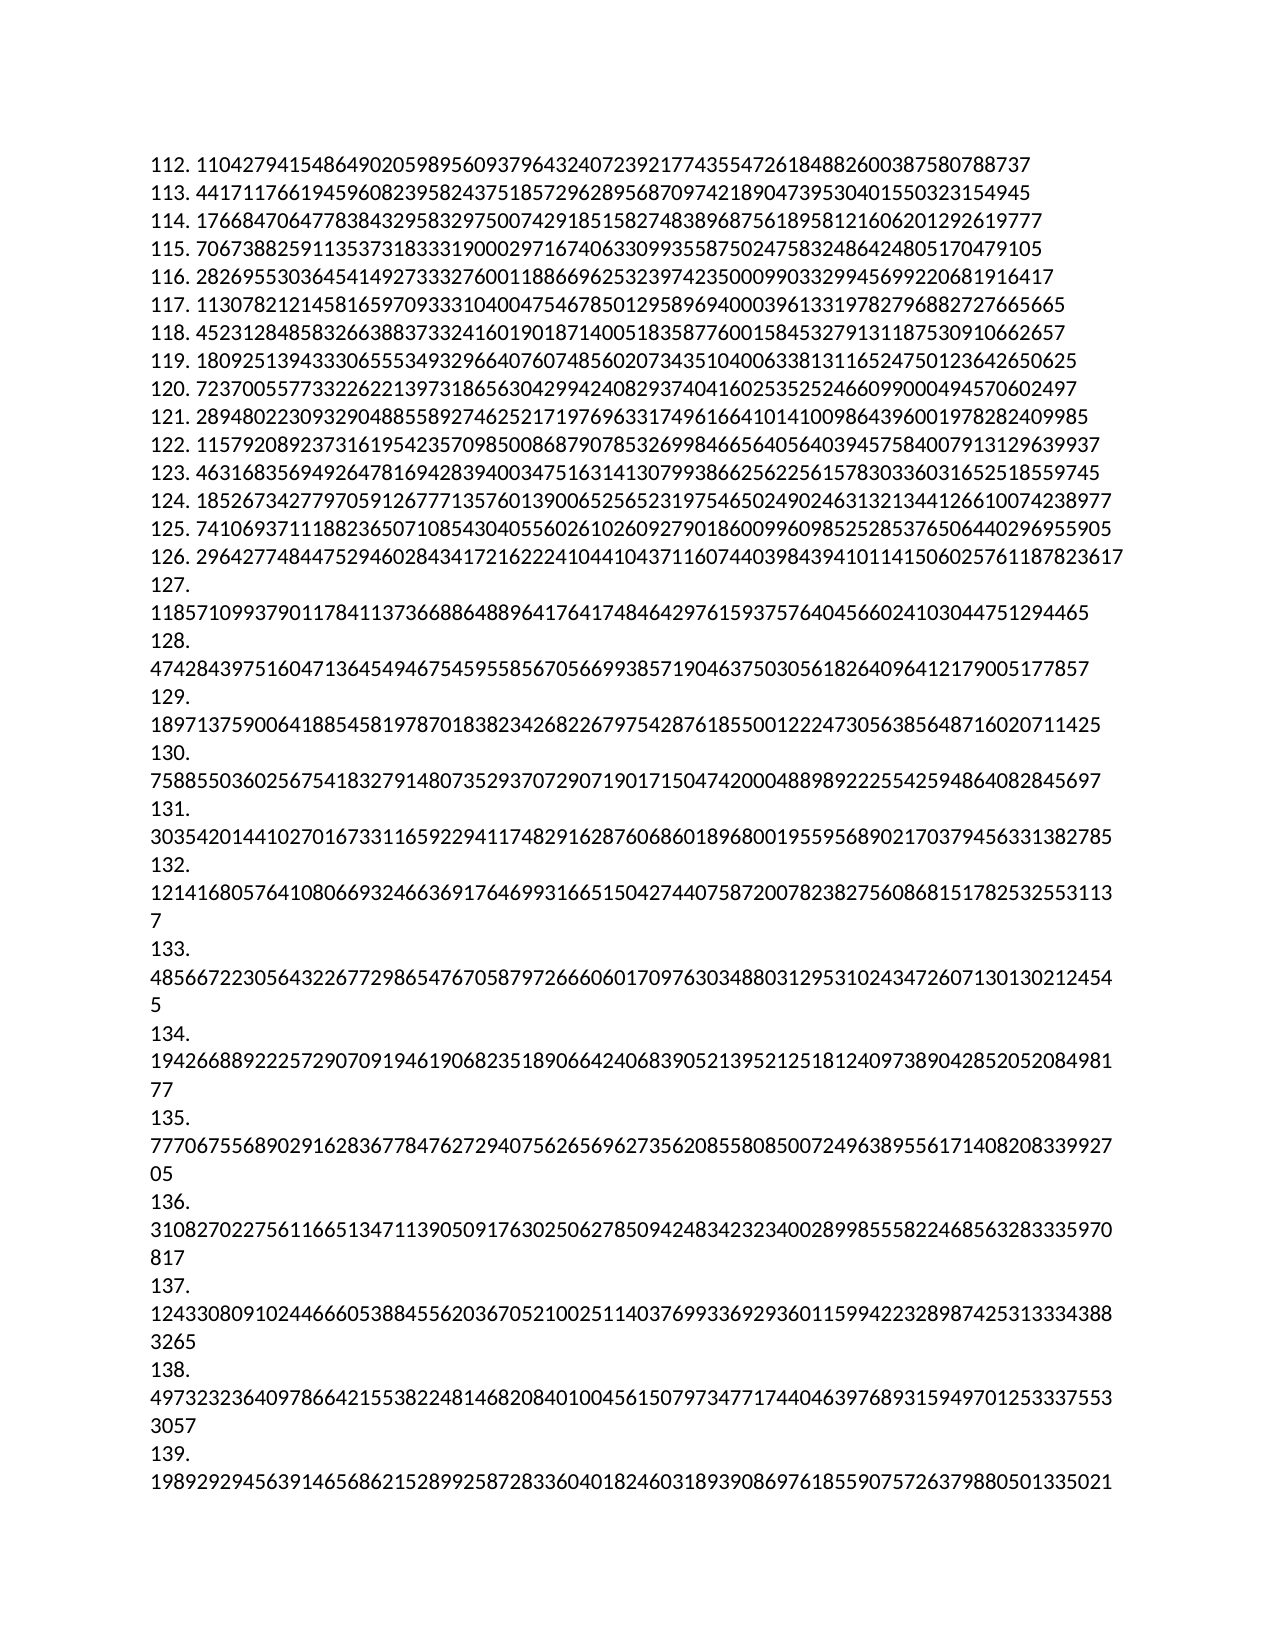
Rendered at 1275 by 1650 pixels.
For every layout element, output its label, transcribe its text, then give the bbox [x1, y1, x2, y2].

text 116. 28269553036454149273332760011886696253239742350009903329945699220681916417 [150, 262, 1125, 290]
text 123. 463168356949264781694283940034751631413079938662562256157830336031652518559745 [150, 458, 1125, 486]
text 124. 1852673427797059126777135760139006525652319754650249024631321344126610074238977 [150, 486, 1125, 514]
text 134. 1942668892225729070919461906823518906642406839052139521251812409738904285205208498177 [150, 1019, 1125, 1103]
text 115. 7067388259113537318333190002971674063309935587502475832486424805170479105 [150, 234, 1125, 262]
text 128. 474284397516047136454946754595585670566993857190463750305618264096412179005177857 [150, 626, 1125, 682]
text 121. 28948022309329048855892746252171976963317496166410141009864396001978282409985 [150, 402, 1125, 430]
text 136. 31082702275611665134711390509176302506278509424834232340028998555822468563283335970817 [150, 1187, 1125, 1271]
text 137. 124330809102446660538845562036705210025114037699336929360115994223289874253133343883265 [150, 1271, 1125, 1355]
text 118. 452312848583266388373324160190187140051835877600158453279131187530910662657 [150, 318, 1125, 346]
text 122. 115792089237316195423570985008687907853269984665640564039457584007913129639937 [150, 430, 1125, 458]
text 127. 118571099379011784113736688648896417641748464297615937576404566024103044751294465 [150, 570, 1125, 626]
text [150, 1439, 1125, 1495]
text 114. 1766847064778384329583297500742918515827483896875618958121606201292619777 [150, 206, 1125, 234]
text 119. 1809251394333065553493296640760748560207343510400633813116524750123642650625 [150, 346, 1125, 374]
text 129. 1897137590064188545819787018382342682267975428761855001222473056385648716020711425 [150, 682, 1125, 738]
text 131. 30354201441027016733116592294117482916287606860189680019559568902170379456331382785 [150, 794, 1125, 851]
text 130. 7588550360256754183279148073529370729071901715047420004889892225542594864082845697 [150, 738, 1125, 794]
text 138. 497323236409786642155382248146820840100456150797347717440463976893159497012533375533057 [150, 1355, 1125, 1439]
text 120. 7237005577332262213973186563042994240829374041602535252466099000494570602497 [150, 374, 1125, 402]
text 125. 7410693711188236507108543040556026102609279018600996098525285376506440296955905 [150, 514, 1125, 542]
text 133. 485667223056432267729865476705879726660601709763034880312953102434726071301302124545 [150, 934, 1125, 1019]
text 112. 110427941548649020598956093796432407239217743554726184882600387580788737 [150, 150, 1125, 178]
text 126. 29642774844752946028434172162224104410437116074403984394101141506025761187823617 [150, 542, 1125, 570]
text 117. 113078212145816597093331040047546785012958969400039613319782796882727665665 [150, 290, 1125, 318]
text 135. 7770675568902916283677847627294075626569627356208558085007249638955617140820833992705 [150, 1103, 1125, 1187]
text 113. 441711766194596082395824375185729628956870974218904739530401550323154945 [150, 178, 1125, 206]
text 132. 121416805764108066932466369176469931665150427440758720078238275608681517825325531137 [150, 851, 1125, 934]
